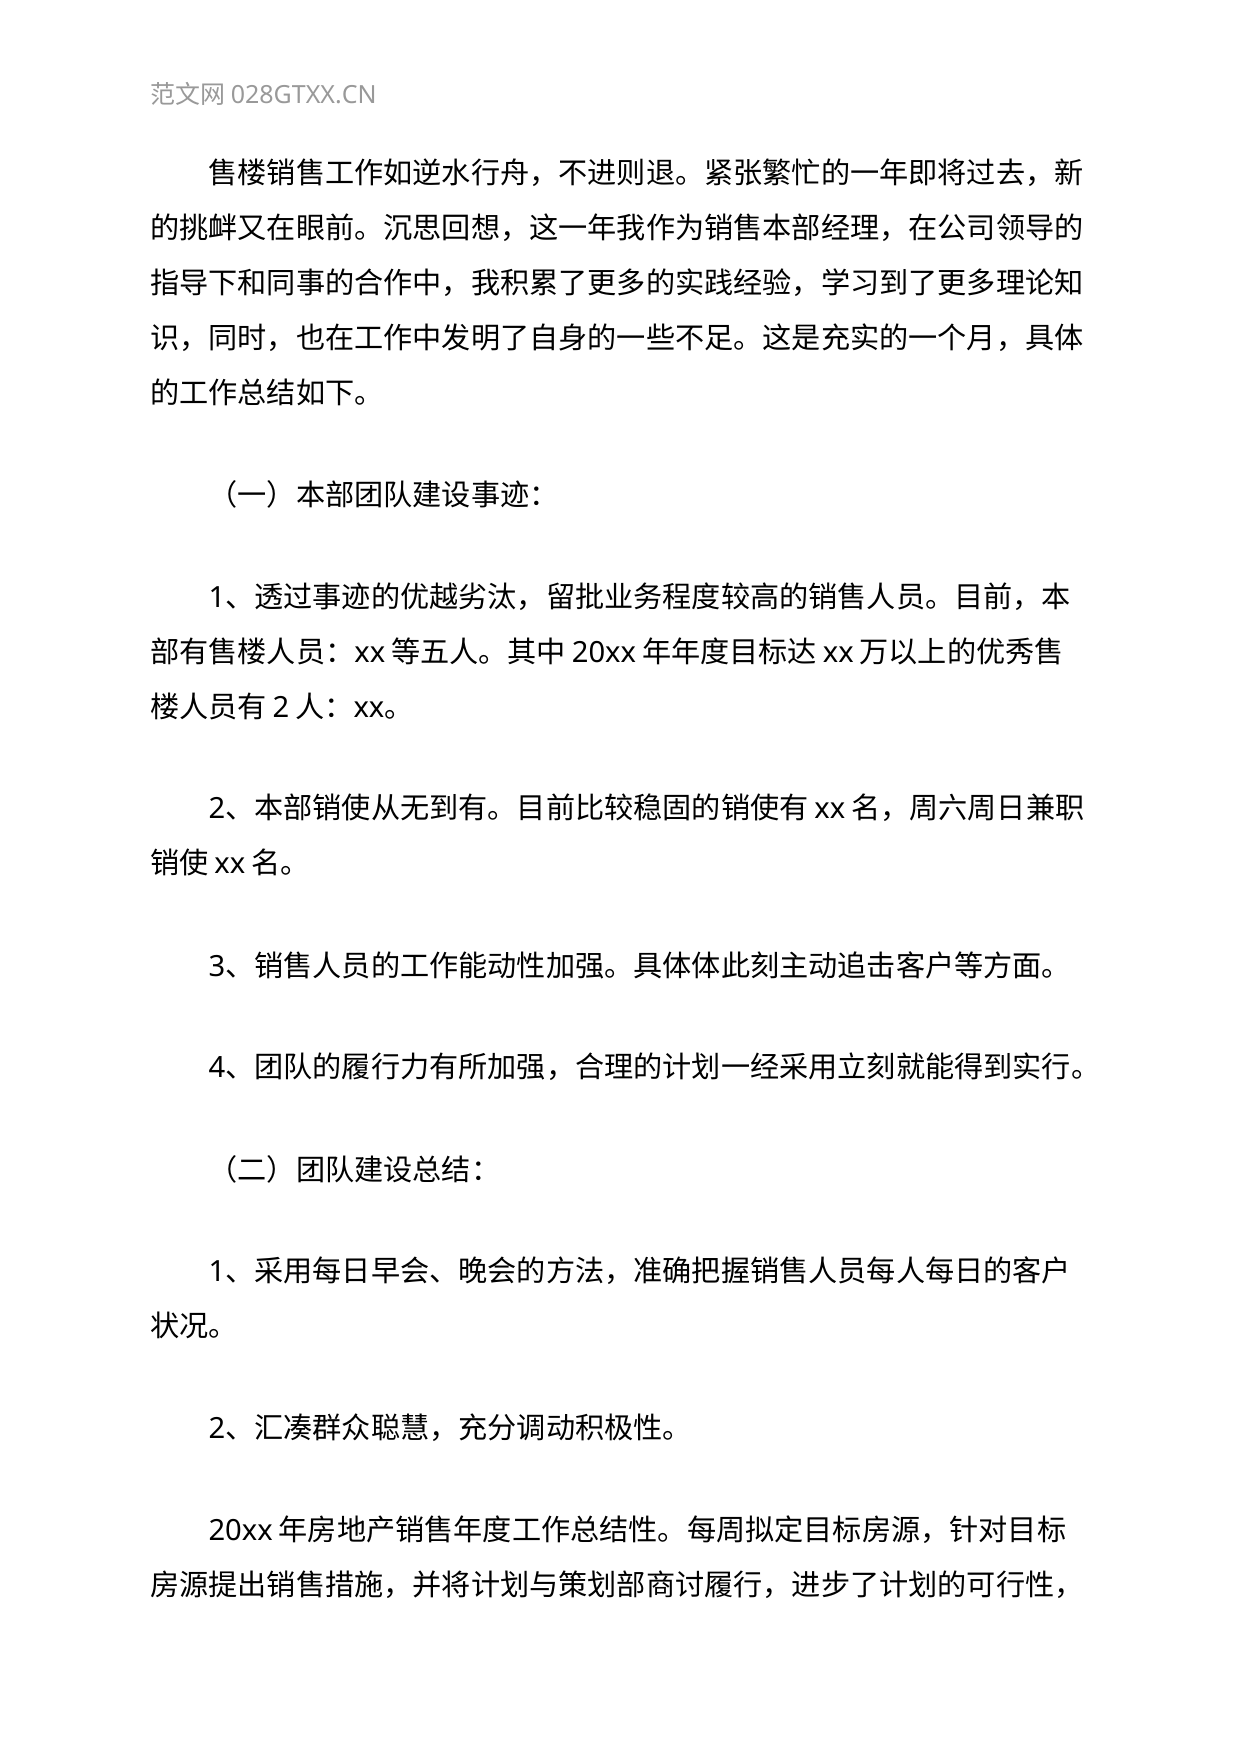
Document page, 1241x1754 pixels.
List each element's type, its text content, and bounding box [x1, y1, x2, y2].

text 2、本部销使从无到有。目前比较稳固的销使有xx名，周六周日兼职销使xx名。 [150, 785, 1090, 882]
text 售楼销售工作如逆水行舟，不进则退。紧张繁忙的一年即将过去，新的挑衅又在眼前。沉思回想，这一年我作为销售本部经理，在公司领导的指导下和同事的合作中，我积累了更多的实践经验，学习到了更多理论知识，同时，也在工作中发明了自身的一些不足。这是充实的一个月，具体的工作总结如下。 [150, 150, 1090, 412]
text 4、团队的履行力有所加强，合理的计划一经采用立刻就能得到实行。 [150, 1044, 1090, 1086]
text 1、透过事迹的优越劣汰，留批业务程度较高的销售人员。目前，本部有售楼人员：xx等五人。其中20xx年年度目标达xx万以上的优秀售楼人员有2人：xx。 [150, 573, 1090, 726]
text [150, 1507, 1090, 1604]
text （二）团队建设总结： [150, 1146, 1090, 1188]
text 2、汇凑群众聪慧，充分调动积极性。 [150, 1404, 1090, 1447]
text （一）本部团队建设事迹： [150, 471, 1090, 514]
text 1、采用每日早会、晚会的方法，准确把握销售人员每人每日的客户状况。 [150, 1248, 1090, 1345]
text 3、销售人员的工作能动性加强。具体体此刻主动追击客户等方面。 [150, 942, 1090, 984]
